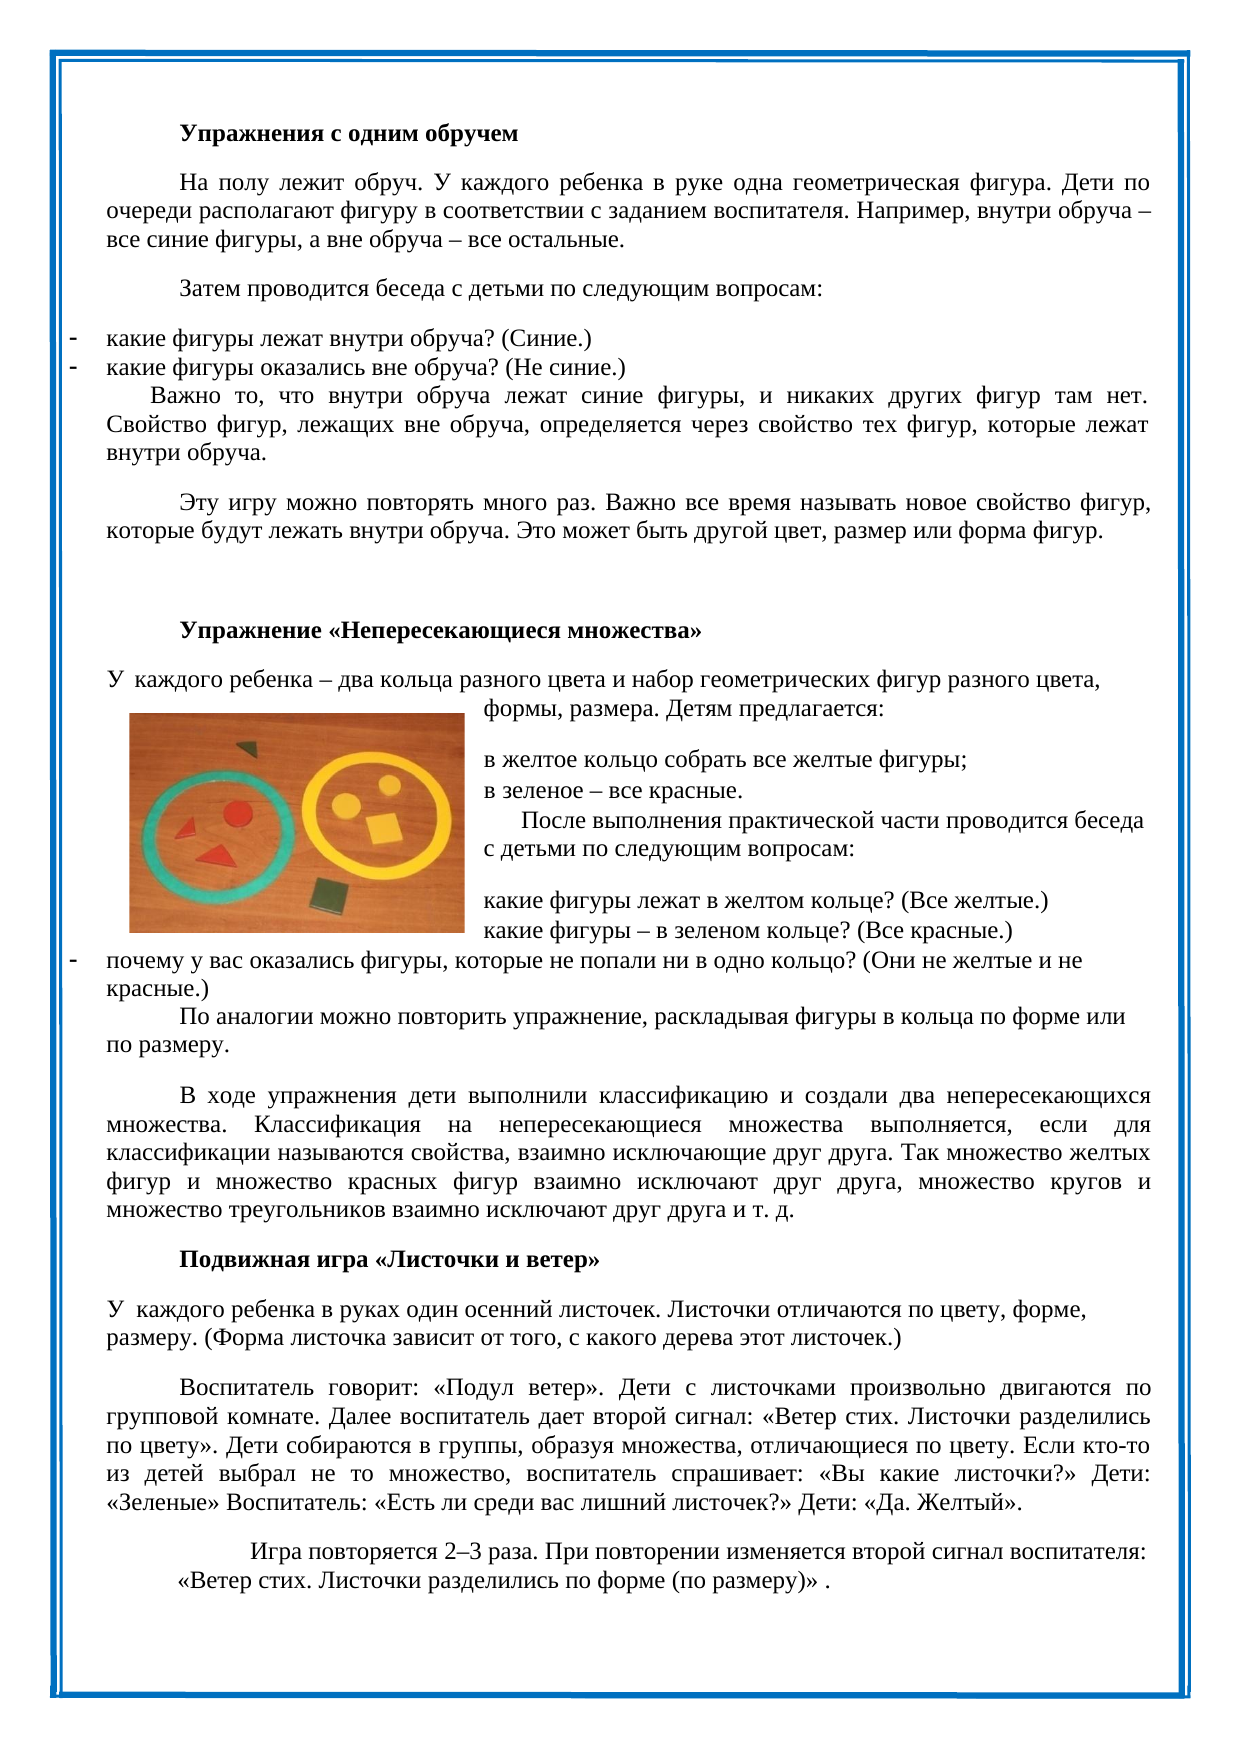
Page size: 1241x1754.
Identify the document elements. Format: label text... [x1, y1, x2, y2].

text Игра повторяется 2–3 раза. При повторении изменяется второй сигнал воспитателя: [250, 1536, 1152, 1565]
text Подвижная игра «Листочки и ветер» [179, 1244, 1152, 1273]
list зеленое – все красные. [484, 775, 1152, 804]
text На полу лежит обруч. У каждого ребенка в руке одна геометрическая фигура. Дети по очереди располагают фигуру в соответствии с заданием воспитателя. Например, внутри обруча – все синие фигуры, а вне обруча – все остальные. [106, 168, 1152, 253]
list каждого ребенка в руках один осенний листочек. Листочки отличаются по цвету, форме, размеру. (Форма листочка зависит от того, с какого дерева этот листочек.) [106, 1294, 1150, 1351]
list каждого ребенка – два кольца разного цвета и набор геометрических фигур разного цвета, формы, размера. Детям предлагается: [106, 665, 1152, 722]
text какие фигуры – в зеленом кольце? (Все красные.) [483, 916, 1152, 944]
text По аналогии можно повторить упражнение, раскладывая фигуры в кольца по форме или по размеру. [106, 1003, 1152, 1058]
text Эту игру можно повторять много раз. Важно все время называть новое свойство фигур, которые будут лежать внутри обруча. Это может быть другой цвет, размер или форма фигур. [106, 488, 1152, 544]
list почему у вас оказались фигуры, которые не попали ни в одно кольцо? (Они не желтые и не красные.) [69, 947, 1150, 1001]
list какие фигуры оказались вне обруча? (Не синие.) [69, 352, 1152, 380]
list ходе упражнения дети выполнили классификацию и создали два непересекающихся множества. Классификация на непересекающиеся множества выполняется, если для классификации называются свойства, взаимно исключающие друг друга. Так множество желтых фигур и множество красных фигур взаимно исключают друг друга, множество кругов и множество треугольников взаимно исключают друг друга и т. д. [106, 1081, 1152, 1223]
list какие фигуры лежат внутри обруча? (Синие.) [69, 323, 1152, 352]
text Упражнение «Непересекающиеся множества» [179, 615, 1152, 644]
text Важно то, что внутри обруча лежат синие фигуры, и никаких других фигур там нет. Свойство фигур, лежащих вне обруча, определяется через свойство тех фигур, которые лежат внутри обруча. [106, 381, 1150, 466]
picture [129, 722, 465, 933]
text Воспитатель говорит: «Подул ветер». Дети с листочками произвольно двигаются по групповой комнате. Далее воспитатель дает второй сигнал: «Ветер стих. Листочки разделились по цвету». Дети собираются в группы, образуя множества, отличающиеся по цвету. Если кто-то из детей выбрал не то множество, воспитатель спрашивает: «Вы какие листочки?» Дети: «Зеленые» Воспитатель: «Есть ли среди вас лишний листочек?» Дети: «Да. Желтый». [106, 1373, 1152, 1516]
text «Ветер стих. Листочки разделились по форме (по размеру)» . [177, 1565, 1152, 1594]
text Затем проводится беседа с детьми по следующим вопросам: [179, 273, 1152, 302]
text Упражнения с одним обручем [179, 118, 1152, 146]
text какие фигуры лежат в желтом кольце? (Все желтые.) [483, 885, 1152, 914]
list желтое кольцо собрать все желтые фигуры; [484, 744, 1152, 773]
text После выполнения практической части проводится беседа с детьми по следующим вопросам: [483, 806, 1152, 862]
